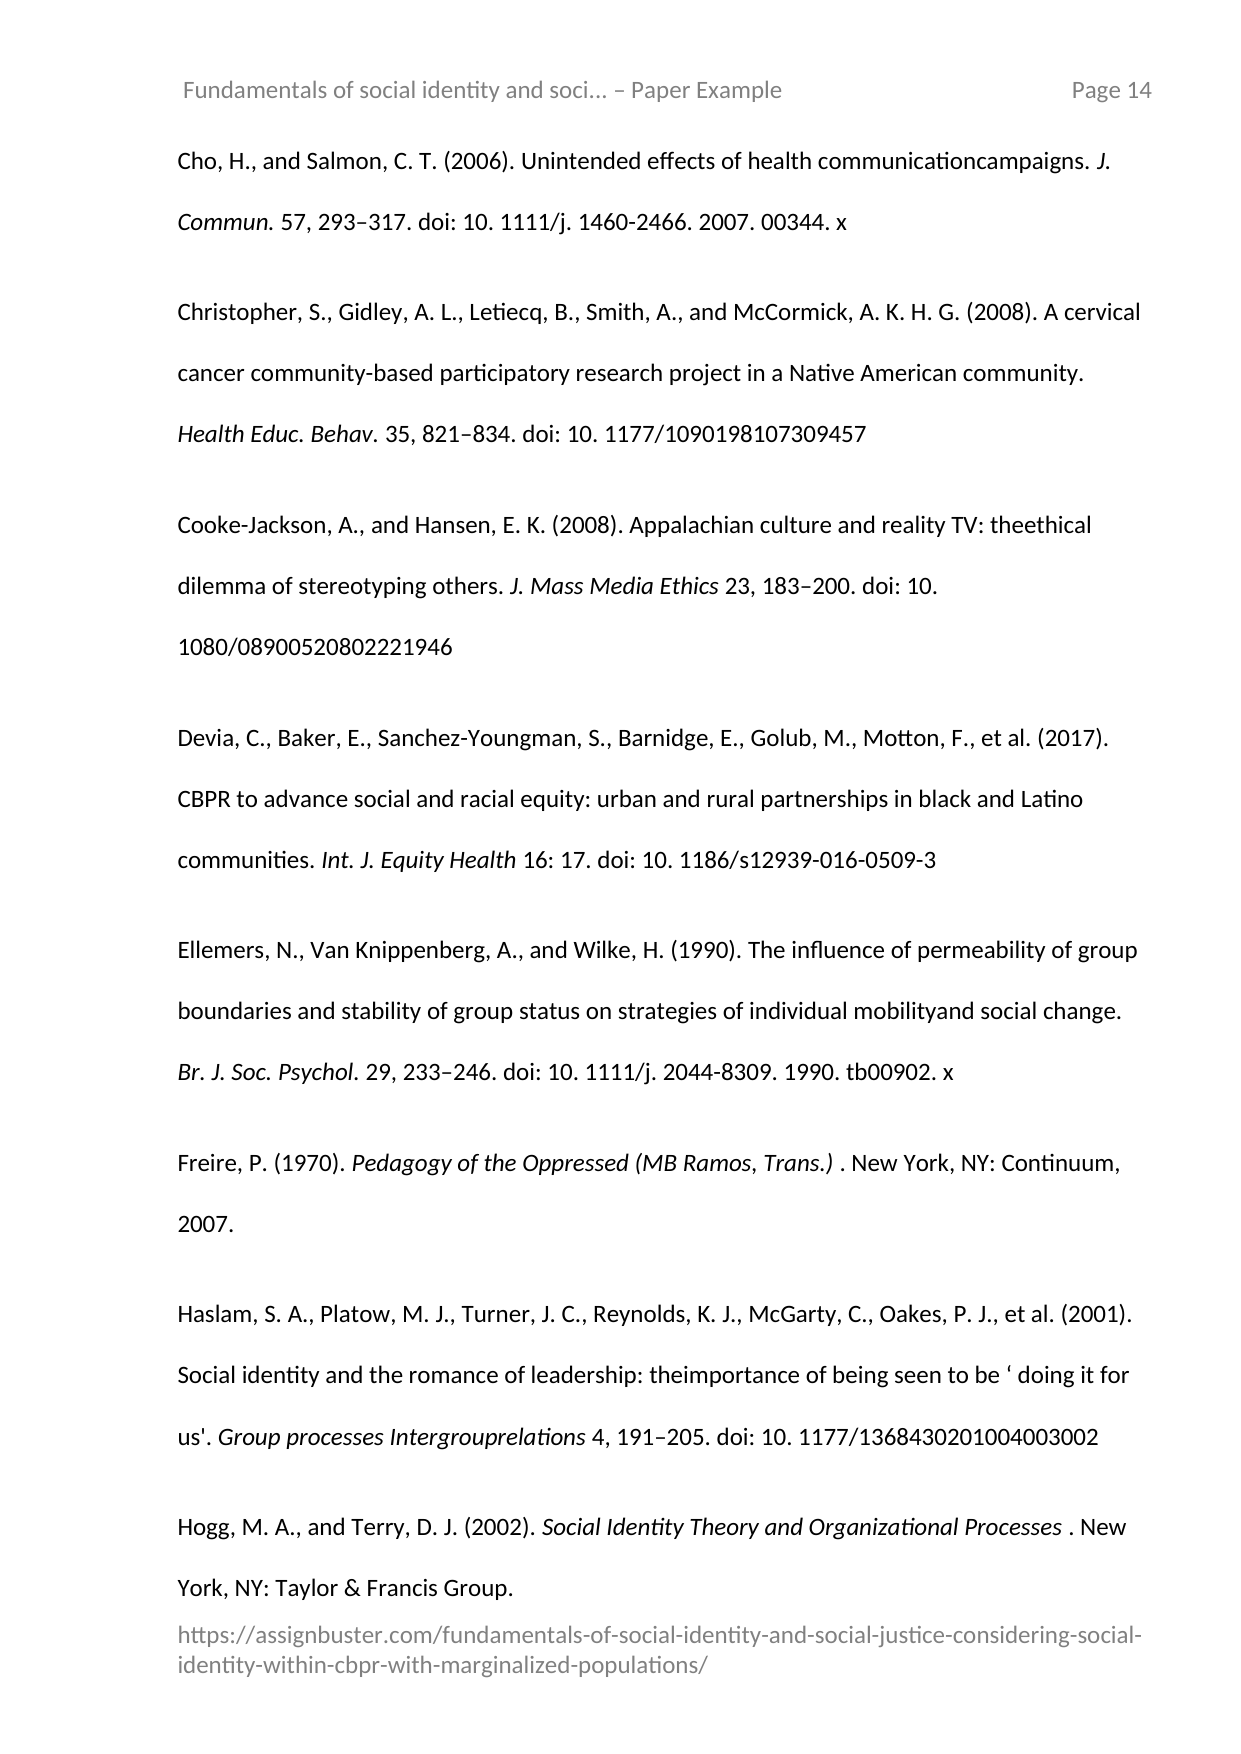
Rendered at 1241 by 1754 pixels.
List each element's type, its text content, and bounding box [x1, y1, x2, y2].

text Ellemers, N., Van Knippenberg, A., and Wilke, H. (1990). The influence of permeability of group boundaries and stability of group status on strategies of individual mobilityand social change. Br. J. Soc. Psychol. 29, 233–246. doi: 10. 1111/j. 2044-8309. 1990. tb00902. x [177, 934, 1152, 1087]
text Freire, P. (1970). Pedagogy of the Oppressed (MB Ramos, Trans.) . New York, NY: Continuum, 2007. [177, 1147, 1152, 1238]
text Cho, H., and Salmon, C. T. (2006). Unintended effects of health communicationcampaigns. J. Commun. 57, 293–317. doi: 10. 1111/j. 1460-2466. 2007. 00344. x [177, 145, 1152, 237]
text Haslam, S. A., Platow, M. J., Turner, J. C., Reynolds, K. J., McGarty, C., Oakes, P. J., et al. (2001). Social identity and the romance of leadership: theimportance of being seen to be ‘ doing it for us'. Group processes Intergrouprelations 4, 191–205. doi: 10. 1177/1368430201004003002 [177, 1298, 1152, 1451]
text Hogg, M. A., and Terry, D. J. (2002). Social Identity Theory and Organizational Processes . New York, NY: Taylor & Francis Group. [177, 1511, 1152, 1603]
text Cooke-Jackson, A., and Hansen, E. K. (2008). Appalachian culture and reality TV: theethical dilemma of stereotyping others. J. Mass Media Ethics 23, 183–200. doi: 10. 1080/08900520802221946 [177, 509, 1152, 662]
text Devia, C., Baker, E., Sanchez-Youngman, S., Barnidge, E., Golub, M., Motton, F., et al. (2017). CBPR to advance social and racial equity: urban and rural partnerships in black and Latino communities. Int. J. Equity Health 16: 17. doi: 10. 1186/s12939-016-0509-3 [177, 722, 1152, 874]
text Christopher, S., Gidley, A. L., Letiecq, B., Smith, A., and McCormick, A. K. H. G. (2008). A cervical cancer community-based participatory research project in a Native American community. Health Educ. Behav. 35, 821–834. doi: 10. 1177/1090198107309457 [177, 297, 1152, 449]
